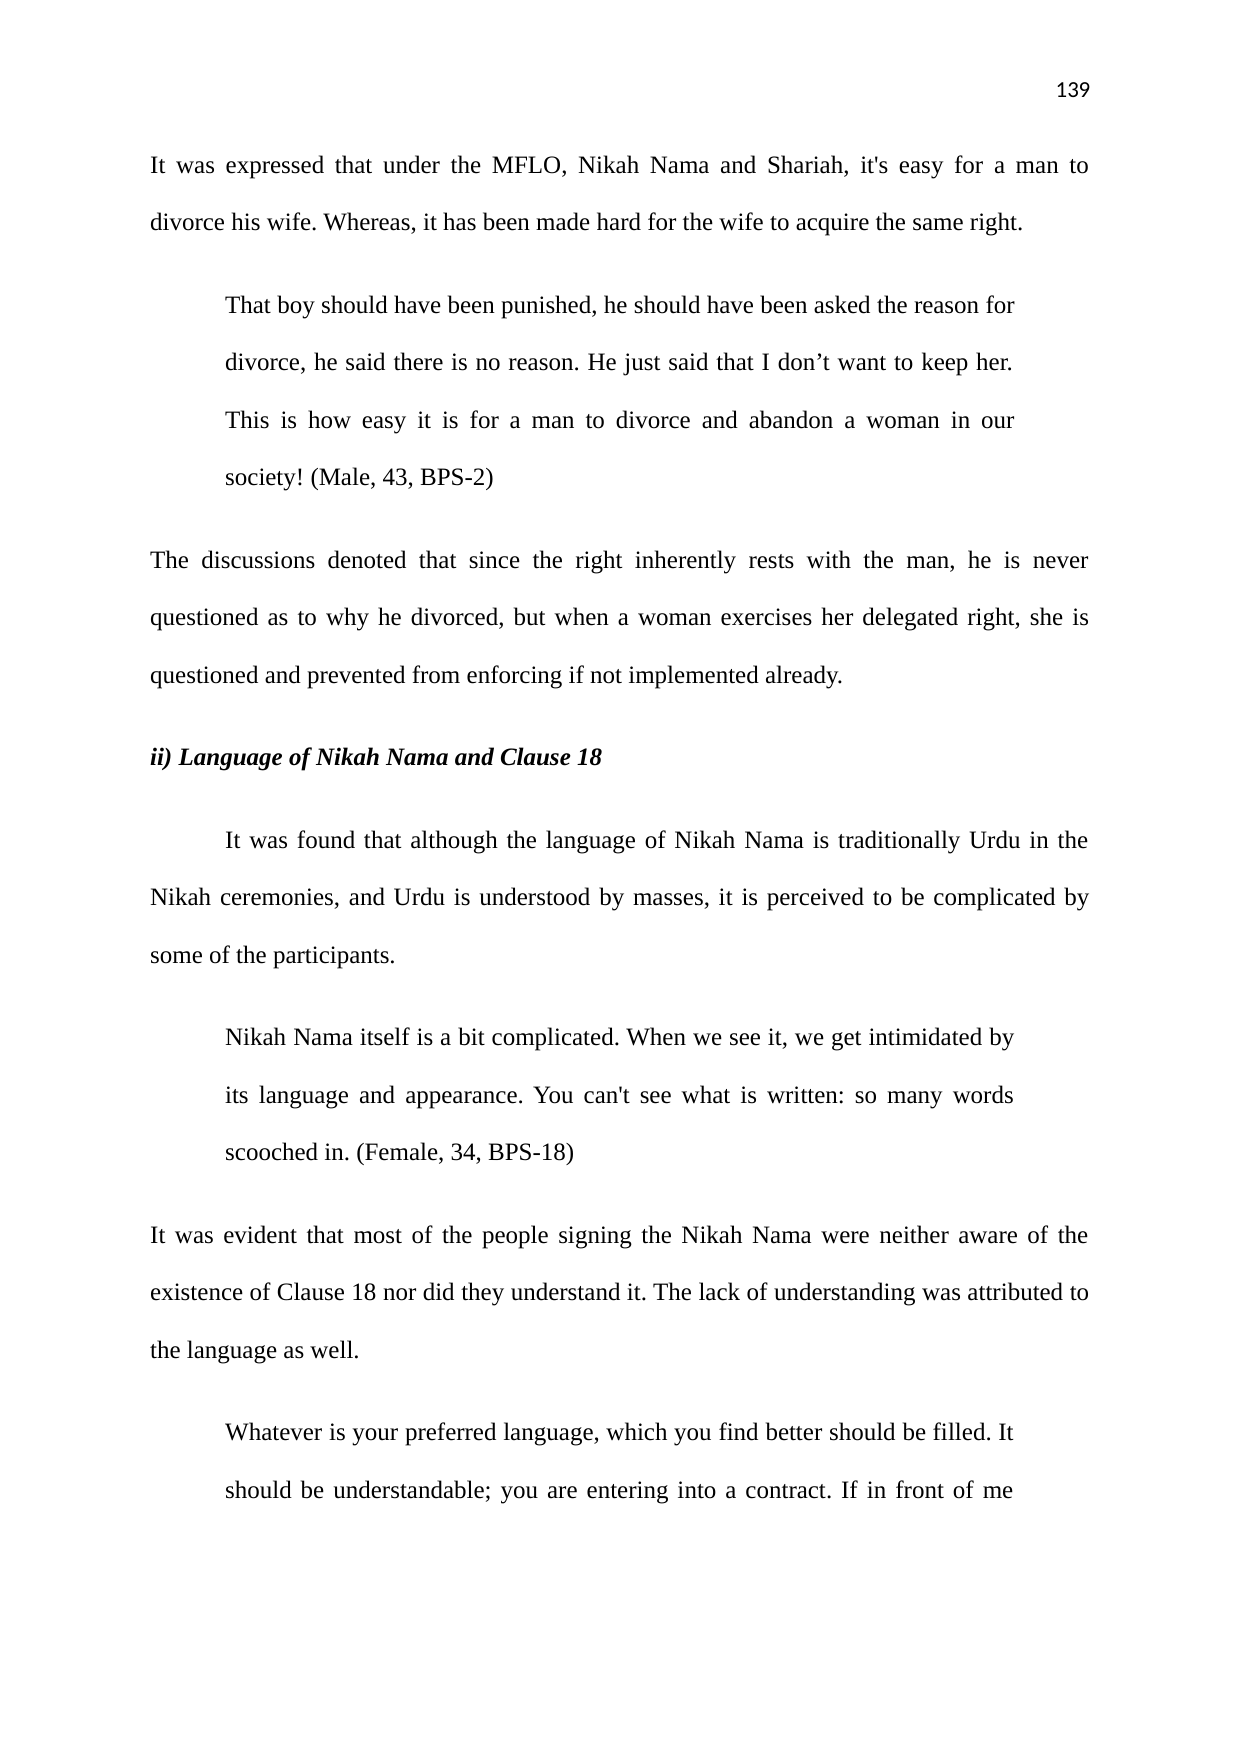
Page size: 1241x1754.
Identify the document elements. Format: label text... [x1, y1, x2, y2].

text ii) Language of Nikah Nama and Clause 18 [150, 742, 1090, 771]
text It was expressed that under the MFLO, Nikah Nama and Shariah, it's easy for a man to divorce his wife. Whereas, it has been made hard for the wife to acquire the same right. [150, 150, 1090, 236]
text It was evident that most of the people signing the Nikah Nama were neither aware of the existence of Clause 18 nor did they understand it. The lack of understanding was attributed to the language as well. [150, 1220, 1090, 1364]
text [225, 1417, 1015, 1504]
text The discussions denoted that since the right inherently rests with the man, he is never questioned as to why he divorced, but when a woman exercises her delegated right, she is questioned and prevented from enforcing if not implemented already. [150, 545, 1090, 689]
text It was found that although the language of Nikah Nama is traditionally Urdu in the Nikah ceremonies, and Urdu is understood by masses, it is perceived to be complicated by some of the participants. [150, 825, 1090, 969]
text That boy should have been punished, he should have been asked the reason for divorce, he said there is no reason. He just said that I don’t want to keep her. This is how easy it is for a man to divorce and abandon a woman in our society! (Male, 43, BPS-2) [225, 290, 1015, 491]
text Nikah Nama itself is a bit complicated. When we see it, we get intimidated by its language and appearance. You can't see what is written: so many words scooched in. (Female, 34, BPS-18) [225, 1022, 1015, 1166]
